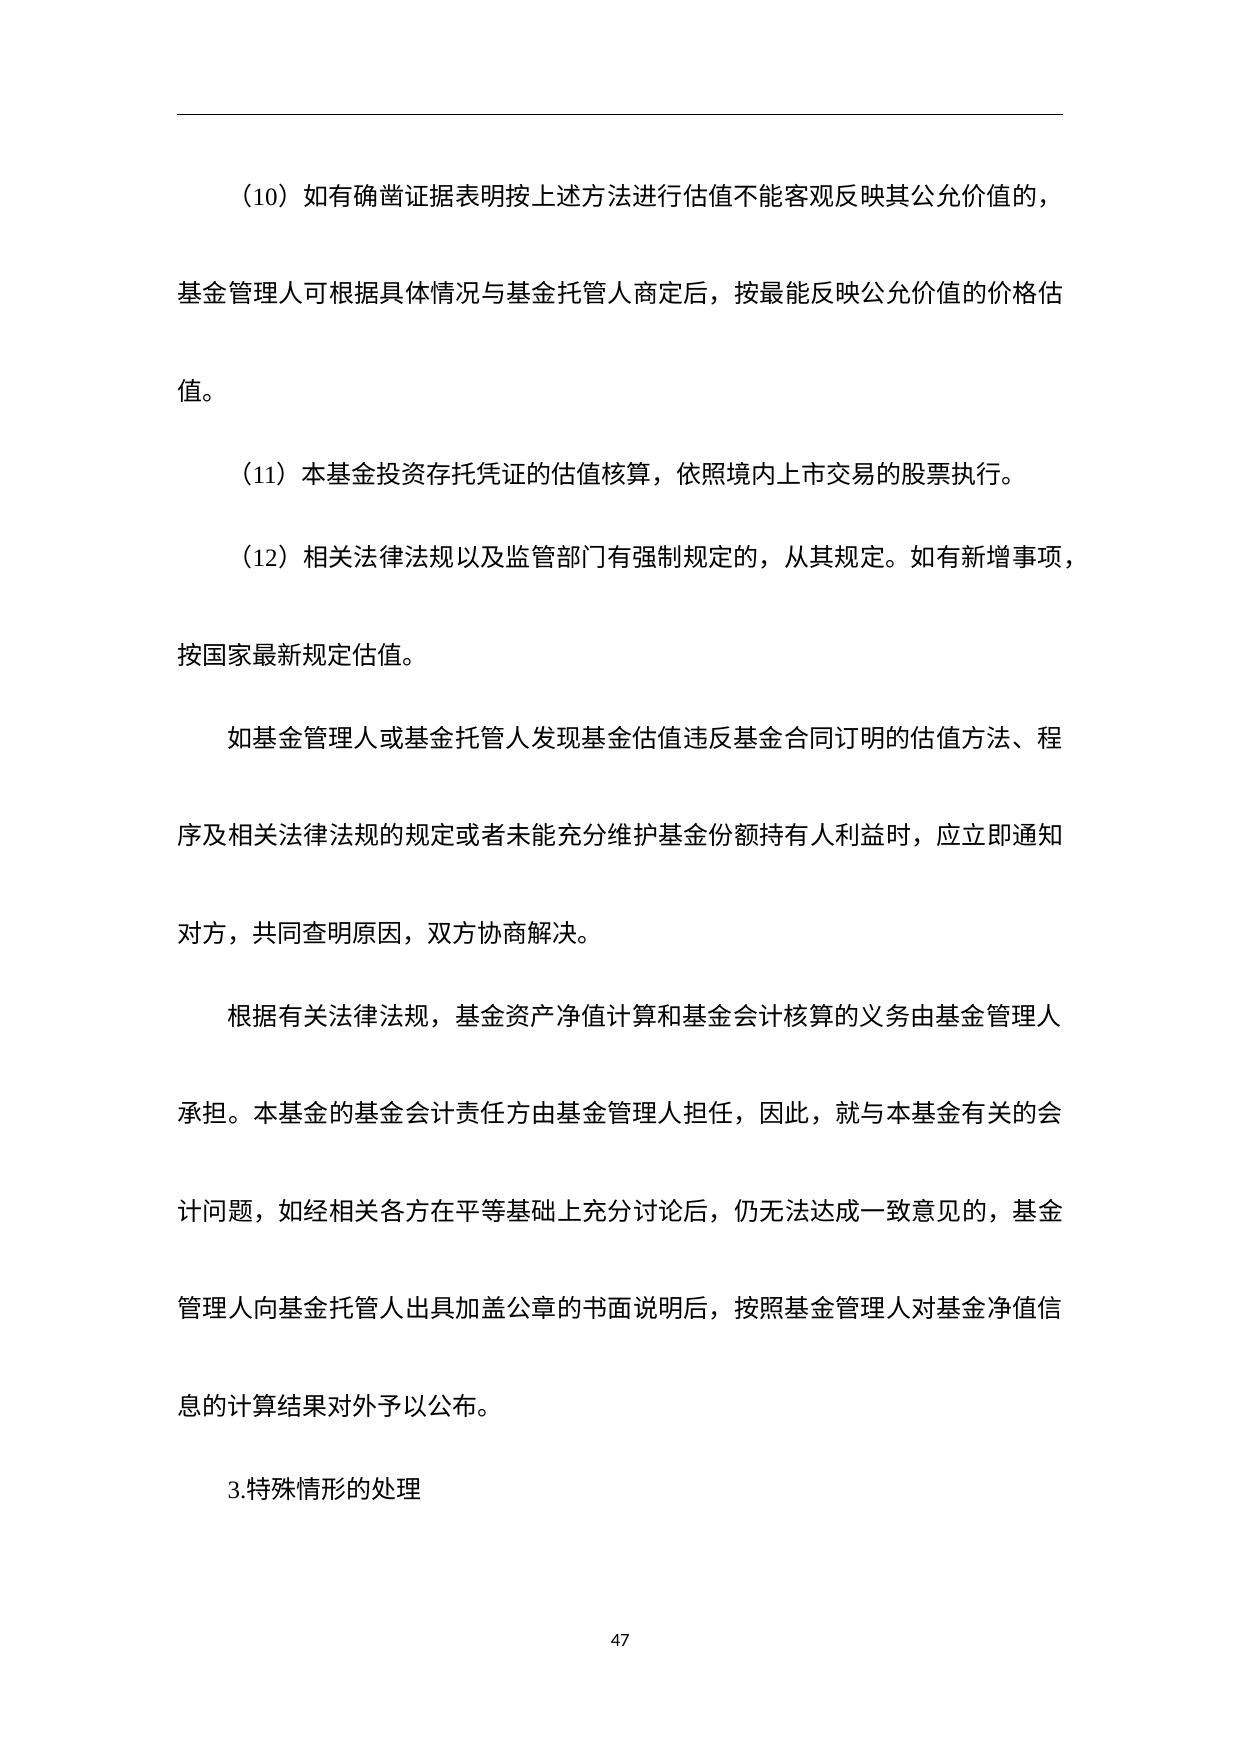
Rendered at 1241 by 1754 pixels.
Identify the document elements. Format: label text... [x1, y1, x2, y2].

text 根据有关法律法规，基金资产净值计算和基金会计核算的义务由基金管理人承担。本基金的基金会计责任方由基金管理人担任，因此，就与本基金有关的会计问题，如经相关各方在平等基础上充分讨论后，仍无法达成一致意见的，基金管理人向基金托管人出具加盖公章的书面说明后，按照基金管理人对基金净值信息的计算结果对外予以公布。 [177, 982, 1063, 1437]
text （12）相关法律法规以及监管部门有强制规定的，从其规定。如有新增事项，按国家最新规定估值。 [177, 523, 1063, 686]
text （11）本基金投资存托凭证的估值核算，依照境内上市交易的股票执行。 [177, 440, 1063, 505]
text 3.特殊情形的处理 [177, 1455, 1063, 1520]
text 如基金管理人或基金托管人发现基金估值违反基金合同订明的估值方法、程序及相关法律法规的规定或者未能充分维护基金份额持有人利益时，应立即通知对方，共同查明原因，双方协商解决。 [177, 704, 1063, 964]
text （10）如有确凿证据表明按上述方法进行估值不能客观反映其公允价值的，基金管理人可根据具体情况与基金托管人商定后，按最能反映公允价值的价格估值。 [177, 162, 1063, 422]
